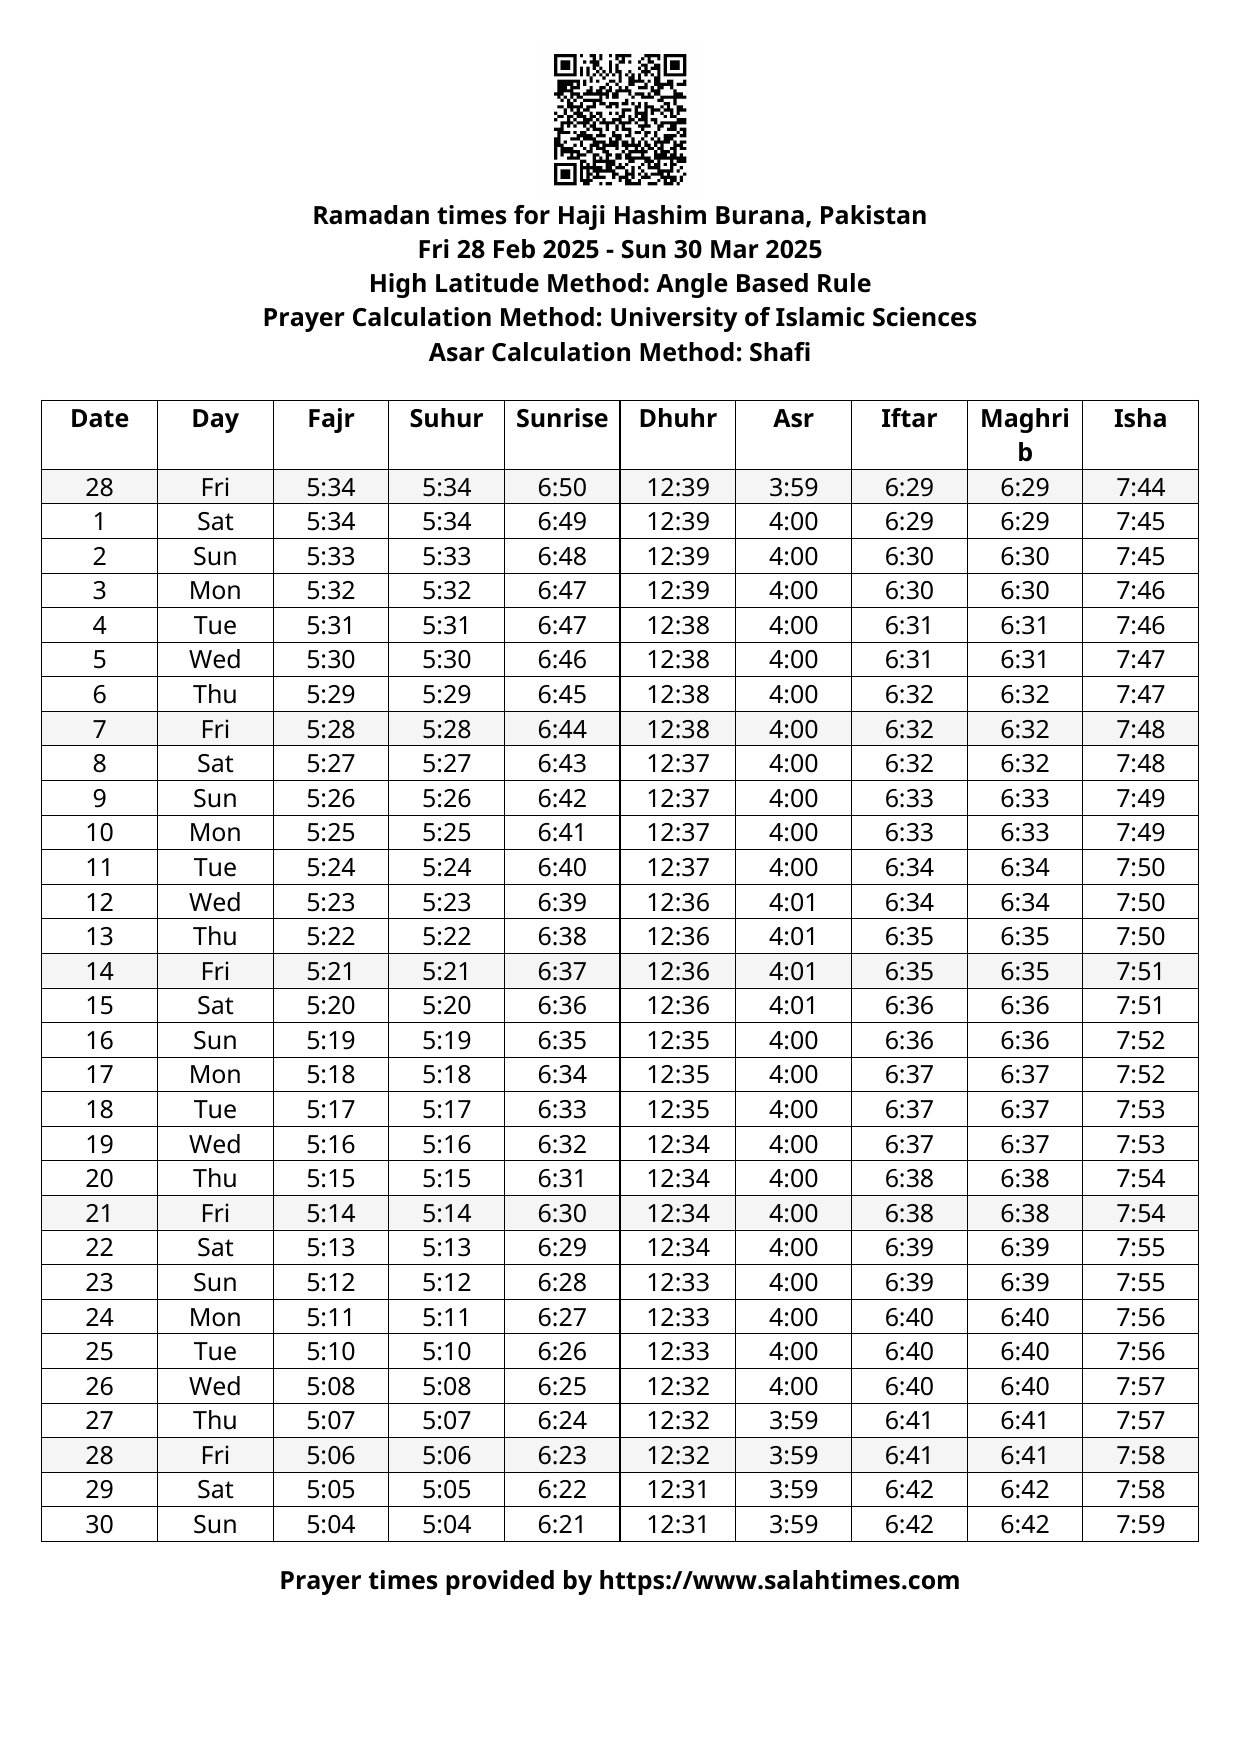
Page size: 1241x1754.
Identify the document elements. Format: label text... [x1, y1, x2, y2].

table_cell 5:18 [389, 1058, 504, 1091]
table_cell 5:15 [389, 1161, 504, 1195]
table_cell 5:29 [389, 677, 504, 711]
table_cell Mon [158, 574, 273, 607]
table_cell 3:59 [736, 1404, 851, 1437]
table_header Iftar [852, 401, 967, 469]
table_cell Sat [158, 1473, 273, 1506]
table_cell 7:52 [1083, 1023, 1198, 1057]
table_cell 6:30 [852, 539, 967, 572]
table_cell 12:37 [621, 850, 735, 884]
text Prayer Calculation Method: University of Islamic Sciences [42, 300, 1198, 334]
table_cell 12:38 [621, 608, 735, 642]
table_cell 26 [42, 1369, 157, 1402]
table_cell 7:47 [1083, 643, 1198, 676]
table_cell 28 [42, 470, 157, 503]
table_cell 25 [42, 1334, 157, 1368]
table_cell 5:13 [389, 1231, 504, 1264]
table_cell 7:53 [1083, 1127, 1198, 1160]
table_cell 6:33 [852, 816, 967, 849]
table_cell 6:36 [505, 989, 619, 1022]
table_cell 7:52 [1083, 1058, 1198, 1091]
table_cell 12:36 [621, 989, 735, 1022]
table_cell 6:39 [852, 1231, 967, 1264]
table_cell 4:00 [736, 850, 851, 884]
table_cell Sun [158, 1265, 273, 1299]
table_cell 12:33 [621, 1265, 735, 1299]
table_header Fajr [274, 401, 388, 469]
table_cell 4:01 [736, 919, 851, 953]
table_cell 12:35 [621, 1092, 735, 1126]
table_cell 6:21 [505, 1507, 619, 1541]
table_cell 6:37 [852, 1058, 967, 1091]
table_cell 7:46 [1083, 574, 1198, 607]
table_cell 6:40 [852, 1334, 967, 1368]
table_cell 4:00 [736, 712, 851, 745]
table_cell 6:22 [505, 1473, 619, 1506]
table_cell 12:31 [621, 1473, 735, 1506]
table_cell 6:29 [852, 470, 967, 503]
table_cell 6:34 [968, 850, 1082, 884]
table_cell 7:51 [1083, 954, 1198, 987]
table_cell 6:41 [852, 1404, 967, 1437]
table_cell 12:34 [621, 1161, 735, 1195]
table_cell 6:40 [968, 1300, 1082, 1333]
table_cell 6:34 [505, 1058, 619, 1091]
table_cell 4:00 [736, 781, 851, 814]
table_cell 6:39 [968, 1231, 1082, 1264]
table_cell 5:31 [389, 608, 504, 642]
table_cell 6:33 [852, 781, 967, 814]
table_cell 5:12 [274, 1265, 388, 1299]
table_header Isha [1083, 401, 1198, 469]
table_cell 5:26 [274, 781, 388, 814]
table_cell 5:21 [389, 954, 504, 987]
table_cell 6:36 [968, 989, 1082, 1022]
table_cell 5:19 [274, 1023, 388, 1057]
table_cell 7:55 [1083, 1265, 1198, 1299]
table_cell 4:00 [736, 1092, 851, 1126]
table_cell 6:37 [852, 1092, 967, 1126]
table_cell 5:29 [274, 677, 388, 711]
picture [542, 41, 699, 198]
table_cell 12:36 [621, 919, 735, 953]
table_header Asr [736, 401, 851, 469]
text Prayer times provided by https://www.salahtimes.com [42, 1563, 1198, 1597]
table_cell 6:33 [505, 1092, 619, 1126]
table_cell 12:38 [621, 677, 735, 711]
table_cell 5:34 [389, 470, 504, 503]
table_cell 6:38 [968, 1196, 1082, 1229]
table_cell 5:16 [389, 1127, 504, 1160]
table_cell 7:48 [1083, 746, 1198, 780]
table_cell 5:20 [274, 989, 388, 1022]
table_cell 4:00 [736, 1265, 851, 1299]
table_cell 7:47 [1083, 677, 1198, 711]
table_cell 4:01 [736, 885, 851, 918]
table_cell 5:11 [274, 1300, 388, 1333]
table_cell 6:39 [852, 1265, 967, 1299]
table_cell 20 [42, 1161, 157, 1195]
table_cell Thu [158, 1404, 273, 1437]
table_cell 12:32 [621, 1438, 735, 1472]
table_cell Wed [158, 885, 273, 918]
table_cell 5:33 [274, 539, 388, 572]
table_cell 6:40 [968, 1369, 1082, 1402]
table_cell 7:58 [1083, 1438, 1198, 1472]
table_cell 6:29 [968, 470, 1082, 503]
table_cell 6:35 [852, 919, 967, 953]
table_cell 7:57 [1083, 1369, 1198, 1402]
table_cell 12:37 [621, 746, 735, 780]
table_cell 6:33 [968, 781, 1082, 814]
table_cell 6:36 [852, 1023, 967, 1057]
table_cell 4:00 [736, 1196, 851, 1229]
table_cell Sat [158, 1231, 273, 1264]
table_cell 5:28 [274, 712, 388, 745]
table_cell 6:35 [968, 919, 1082, 953]
table_cell 6:25 [505, 1369, 619, 1402]
table_cell 27 [42, 1404, 157, 1437]
table_cell 5:33 [389, 539, 504, 572]
table_cell 5:22 [274, 919, 388, 953]
table_cell 5:05 [274, 1473, 388, 1506]
table_cell 5:10 [274, 1334, 388, 1368]
table_cell 30 [42, 1507, 157, 1541]
table_cell 12:35 [621, 1023, 735, 1057]
table_cell 5:30 [274, 643, 388, 676]
table_cell 6:32 [505, 1127, 619, 1160]
table_cell 6:29 [505, 1231, 619, 1264]
table_cell Fri [158, 954, 273, 987]
table_cell 5:05 [389, 1473, 504, 1506]
table_cell 23 [42, 1265, 157, 1299]
table_cell 6:30 [505, 1196, 619, 1229]
table_cell 5:23 [389, 885, 504, 918]
table_cell 7:59 [1083, 1507, 1198, 1541]
table_cell 5:27 [274, 746, 388, 780]
table_cell 5:25 [389, 816, 504, 849]
table_cell 24 [42, 1300, 157, 1333]
table_cell 6:37 [852, 1127, 967, 1160]
table_cell 6:41 [968, 1404, 1082, 1437]
table_cell 5:34 [274, 470, 388, 503]
table_cell 5:15 [274, 1161, 388, 1195]
table_cell Sun [158, 781, 273, 814]
table_cell 5:32 [274, 574, 388, 607]
table_cell 6:39 [968, 1265, 1082, 1299]
table_cell 6:33 [968, 816, 1082, 849]
table_cell 29 [42, 1473, 157, 1506]
table_cell 5:04 [389, 1507, 504, 1541]
table_cell 22 [42, 1231, 157, 1264]
table_cell 1 [42, 504, 157, 538]
table_cell 6:36 [852, 989, 967, 1022]
table_cell 6:37 [968, 1092, 1082, 1126]
table_header Dhuhr [621, 401, 735, 469]
table_cell 6:35 [505, 1023, 619, 1057]
table_cell 11 [42, 850, 157, 884]
table_cell 5:07 [274, 1404, 388, 1437]
table_cell 5:24 [389, 850, 504, 884]
table_cell 5:19 [389, 1023, 504, 1057]
table_cell 6:29 [968, 504, 1082, 538]
table_cell 7:45 [1083, 539, 1198, 572]
table_cell 18 [42, 1092, 157, 1126]
table_cell 13 [42, 919, 157, 953]
table_cell 6:38 [852, 1196, 967, 1229]
table_cell 6:37 [968, 1127, 1082, 1160]
table_cell 4:00 [736, 574, 851, 607]
table_cell 6:30 [968, 574, 1082, 607]
table_cell 7:56 [1083, 1300, 1198, 1333]
table_cell 12:36 [621, 954, 735, 987]
table_cell 7:50 [1083, 885, 1198, 918]
table_cell 4:01 [736, 989, 851, 1022]
table_cell 12 [42, 885, 157, 918]
table_cell 5:23 [274, 885, 388, 918]
table_cell 5:06 [389, 1438, 504, 1472]
table_cell 6:42 [505, 781, 619, 814]
table_cell 4:00 [736, 746, 851, 780]
table_cell 7:48 [1083, 712, 1198, 745]
table_cell Fri [158, 1438, 273, 1472]
table_cell 5:11 [389, 1300, 504, 1333]
table_cell 3 [42, 574, 157, 607]
table_cell 12:39 [621, 504, 735, 538]
table_header Day [158, 401, 273, 469]
table_cell 28 [42, 1438, 157, 1472]
table_cell Fri [158, 470, 273, 503]
table_cell 6:50 [505, 470, 619, 503]
table_cell 4:00 [736, 1231, 851, 1264]
table_cell 6:47 [505, 608, 619, 642]
table_cell 6:26 [505, 1334, 619, 1368]
table_cell 6:24 [505, 1404, 619, 1437]
table_cell 17 [42, 1058, 157, 1091]
table_cell 5:30 [389, 643, 504, 676]
table_cell 5:21 [274, 954, 388, 987]
table_cell 4:00 [736, 1161, 851, 1195]
table_cell 6 [42, 677, 157, 711]
table_cell 7:44 [1083, 470, 1198, 503]
table_cell 6:43 [505, 746, 619, 780]
table_cell 6:36 [968, 1023, 1082, 1057]
table_cell 6:40 [968, 1334, 1082, 1368]
table_cell 6:41 [968, 1438, 1082, 1472]
table_cell 6:42 [968, 1473, 1082, 1506]
table_cell 6:31 [852, 643, 967, 676]
table_cell 8 [42, 746, 157, 780]
table_cell Wed [158, 643, 273, 676]
table_cell 4:00 [736, 643, 851, 676]
table_cell 4:00 [736, 1334, 851, 1368]
table_cell 6:38 [852, 1161, 967, 1195]
table_cell 7:45 [1083, 504, 1198, 538]
table_cell 6:28 [505, 1265, 619, 1299]
table_cell 6:42 [852, 1507, 967, 1541]
table_cell Tue [158, 1334, 273, 1368]
table_cell 5:04 [274, 1507, 388, 1541]
table_cell 12:36 [621, 885, 735, 918]
table_cell 6:31 [505, 1161, 619, 1195]
table_cell Thu [158, 1161, 273, 1195]
table_cell 7:49 [1083, 816, 1198, 849]
table_cell 5:26 [389, 781, 504, 814]
table_cell 5:22 [389, 919, 504, 953]
text Asar Calculation Method: Shafi [42, 334, 1198, 368]
table_cell 5:16 [274, 1127, 388, 1160]
table_cell Sun [158, 539, 273, 572]
table_cell 12:38 [621, 643, 735, 676]
table_cell 3:59 [736, 470, 851, 503]
table_header Suhur [389, 401, 504, 469]
table_header Date [42, 401, 157, 469]
table_cell 4:00 [736, 608, 851, 642]
table_cell 6:23 [505, 1438, 619, 1472]
table_cell 12:35 [621, 1058, 735, 1091]
table_cell 6:35 [852, 954, 967, 987]
table_cell 6:30 [852, 574, 967, 607]
table_cell 5:13 [274, 1231, 388, 1264]
table_cell 7:46 [1083, 608, 1198, 642]
table_cell Tue [158, 608, 273, 642]
table_cell 5:24 [274, 850, 388, 884]
table_cell 6:39 [505, 885, 619, 918]
table_cell Thu [158, 919, 273, 953]
table_cell 12:34 [621, 1127, 735, 1160]
table_cell 19 [42, 1127, 157, 1160]
table_cell 5:06 [274, 1438, 388, 1472]
table_cell 6:44 [505, 712, 619, 745]
table_header Sunrise [505, 401, 619, 469]
table_cell 5:20 [389, 989, 504, 1022]
table_cell 15 [42, 989, 157, 1022]
table_cell 16 [42, 1023, 157, 1057]
table_cell 5:27 [389, 746, 504, 780]
table_cell 21 [42, 1196, 157, 1229]
table_cell 6:46 [505, 643, 619, 676]
table_cell 2 [42, 539, 157, 572]
table_cell 12:34 [621, 1196, 735, 1229]
table_cell 6:34 [852, 885, 967, 918]
table_cell 12:38 [621, 712, 735, 745]
table_cell 5:14 [389, 1196, 504, 1229]
table_cell 6:31 [852, 608, 967, 642]
table_cell 6:32 [968, 677, 1082, 711]
table_cell 4:00 [736, 1023, 851, 1057]
table_cell 7:57 [1083, 1404, 1198, 1437]
table_cell 3:59 [736, 1507, 851, 1541]
table_cell 4:00 [736, 1369, 851, 1402]
table_cell 6:47 [505, 574, 619, 607]
table_cell Fri [158, 1196, 273, 1229]
table_cell 6:42 [968, 1507, 1082, 1541]
table_cell 5:17 [389, 1092, 504, 1126]
table_cell 12:33 [621, 1334, 735, 1368]
table_cell Fri [158, 712, 273, 745]
table_cell Sun [158, 1507, 273, 1541]
text Fri 28 Feb 2025 - Sun 30 Mar 2025 [42, 232, 1198, 266]
table_cell 5:07 [389, 1404, 504, 1437]
text High Latitude Method: Angle Based Rule [42, 266, 1198, 300]
table_cell 6:40 [852, 1300, 967, 1333]
table_cell 7:49 [1083, 781, 1198, 814]
table_cell Tue [158, 1092, 273, 1126]
table_cell 7:51 [1083, 989, 1198, 1022]
table_cell 3:59 [736, 1473, 851, 1506]
table_cell 6:41 [852, 1438, 967, 1472]
table_cell 6:32 [852, 746, 967, 780]
table_cell 5:08 [389, 1369, 504, 1402]
text Ramadan times for Haji Hashim Burana, Pakistan [42, 198, 1198, 232]
table_cell 10 [42, 816, 157, 849]
table_cell 5:28 [389, 712, 504, 745]
table_cell 6:32 [968, 746, 1082, 780]
table_cell 5:34 [389, 504, 504, 538]
table_header Maghrib [968, 401, 1082, 469]
table_cell 12:34 [621, 1231, 735, 1264]
table_cell 7:53 [1083, 1092, 1198, 1126]
table_cell 6:32 [852, 712, 967, 745]
table_cell Thu [158, 677, 273, 711]
table_cell 7:56 [1083, 1334, 1198, 1368]
table_cell 6:35 [968, 954, 1082, 987]
table_cell 12:33 [621, 1300, 735, 1333]
table_cell 5:18 [274, 1058, 388, 1091]
table_cell 7 [42, 712, 157, 745]
table_cell 6:45 [505, 677, 619, 711]
table_cell Sat [158, 504, 273, 538]
table_cell 5:14 [274, 1196, 388, 1229]
table_cell 5:31 [274, 608, 388, 642]
table_cell 6:41 [505, 816, 619, 849]
table_cell 4:00 [736, 539, 851, 572]
table_cell 12:37 [621, 781, 735, 814]
table_cell Mon [158, 1058, 273, 1091]
table_cell 12:39 [621, 539, 735, 572]
table_cell Mon [158, 816, 273, 849]
table_cell 6:29 [852, 504, 967, 538]
table_cell 6:30 [968, 539, 1082, 572]
table_cell 7:50 [1083, 850, 1198, 884]
table_cell Wed [158, 1127, 273, 1160]
table_cell 3:59 [736, 1438, 851, 1472]
table_cell 6:34 [852, 850, 967, 884]
table_cell 5:17 [274, 1092, 388, 1126]
table_cell 5:10 [389, 1334, 504, 1368]
table_cell Sat [158, 746, 273, 780]
table_cell 4:00 [736, 1058, 851, 1091]
table_cell 12:39 [621, 470, 735, 503]
table_cell 6:42 [852, 1473, 967, 1506]
table_cell 7:50 [1083, 919, 1198, 953]
table_cell 4:00 [736, 504, 851, 538]
table_cell 6:27 [505, 1300, 619, 1333]
table_cell 7:54 [1083, 1196, 1198, 1229]
table_cell 12:37 [621, 816, 735, 849]
table_cell 6:32 [968, 712, 1082, 745]
table_cell 12:32 [621, 1404, 735, 1437]
table_cell 6:38 [968, 1161, 1082, 1195]
table_cell 4:01 [736, 954, 851, 987]
table_cell 14 [42, 954, 157, 987]
table_cell 6:32 [852, 677, 967, 711]
table_cell 4 [42, 608, 157, 642]
table_cell 12:31 [621, 1507, 735, 1541]
table_cell Tue [158, 850, 273, 884]
table_cell 6:40 [852, 1369, 967, 1402]
table_cell Wed [158, 1369, 273, 1402]
table_cell 4:00 [736, 1300, 851, 1333]
table_cell 6:31 [968, 608, 1082, 642]
table_cell 9 [42, 781, 157, 814]
table_cell Sat [158, 989, 273, 1022]
table_cell Mon [158, 1300, 273, 1333]
table_cell 6:49 [505, 504, 619, 538]
table_cell 12:39 [621, 574, 735, 607]
table_cell 5:12 [389, 1265, 504, 1299]
table_cell Sun [158, 1023, 273, 1057]
table_cell 6:37 [968, 1058, 1082, 1091]
table_cell 6:48 [505, 539, 619, 572]
table_cell 6:34 [968, 885, 1082, 918]
table_cell 5:25 [274, 816, 388, 849]
table_cell 4:00 [736, 816, 851, 849]
table_cell 6:38 [505, 919, 619, 953]
table_cell 5:32 [389, 574, 504, 607]
table_cell 5:34 [274, 504, 388, 538]
table_cell 4:00 [736, 1127, 851, 1160]
table_cell 7:54 [1083, 1161, 1198, 1195]
table_cell 6:40 [505, 850, 619, 884]
table_cell 5 [42, 643, 157, 676]
table_cell 7:58 [1083, 1473, 1198, 1506]
table_cell 4:00 [736, 677, 851, 711]
table_cell 6:37 [505, 954, 619, 987]
table_cell 6:31 [968, 643, 1082, 676]
table_cell 5:08 [274, 1369, 388, 1402]
table_cell 7:55 [1083, 1231, 1198, 1264]
table_cell 12:32 [621, 1369, 735, 1402]
